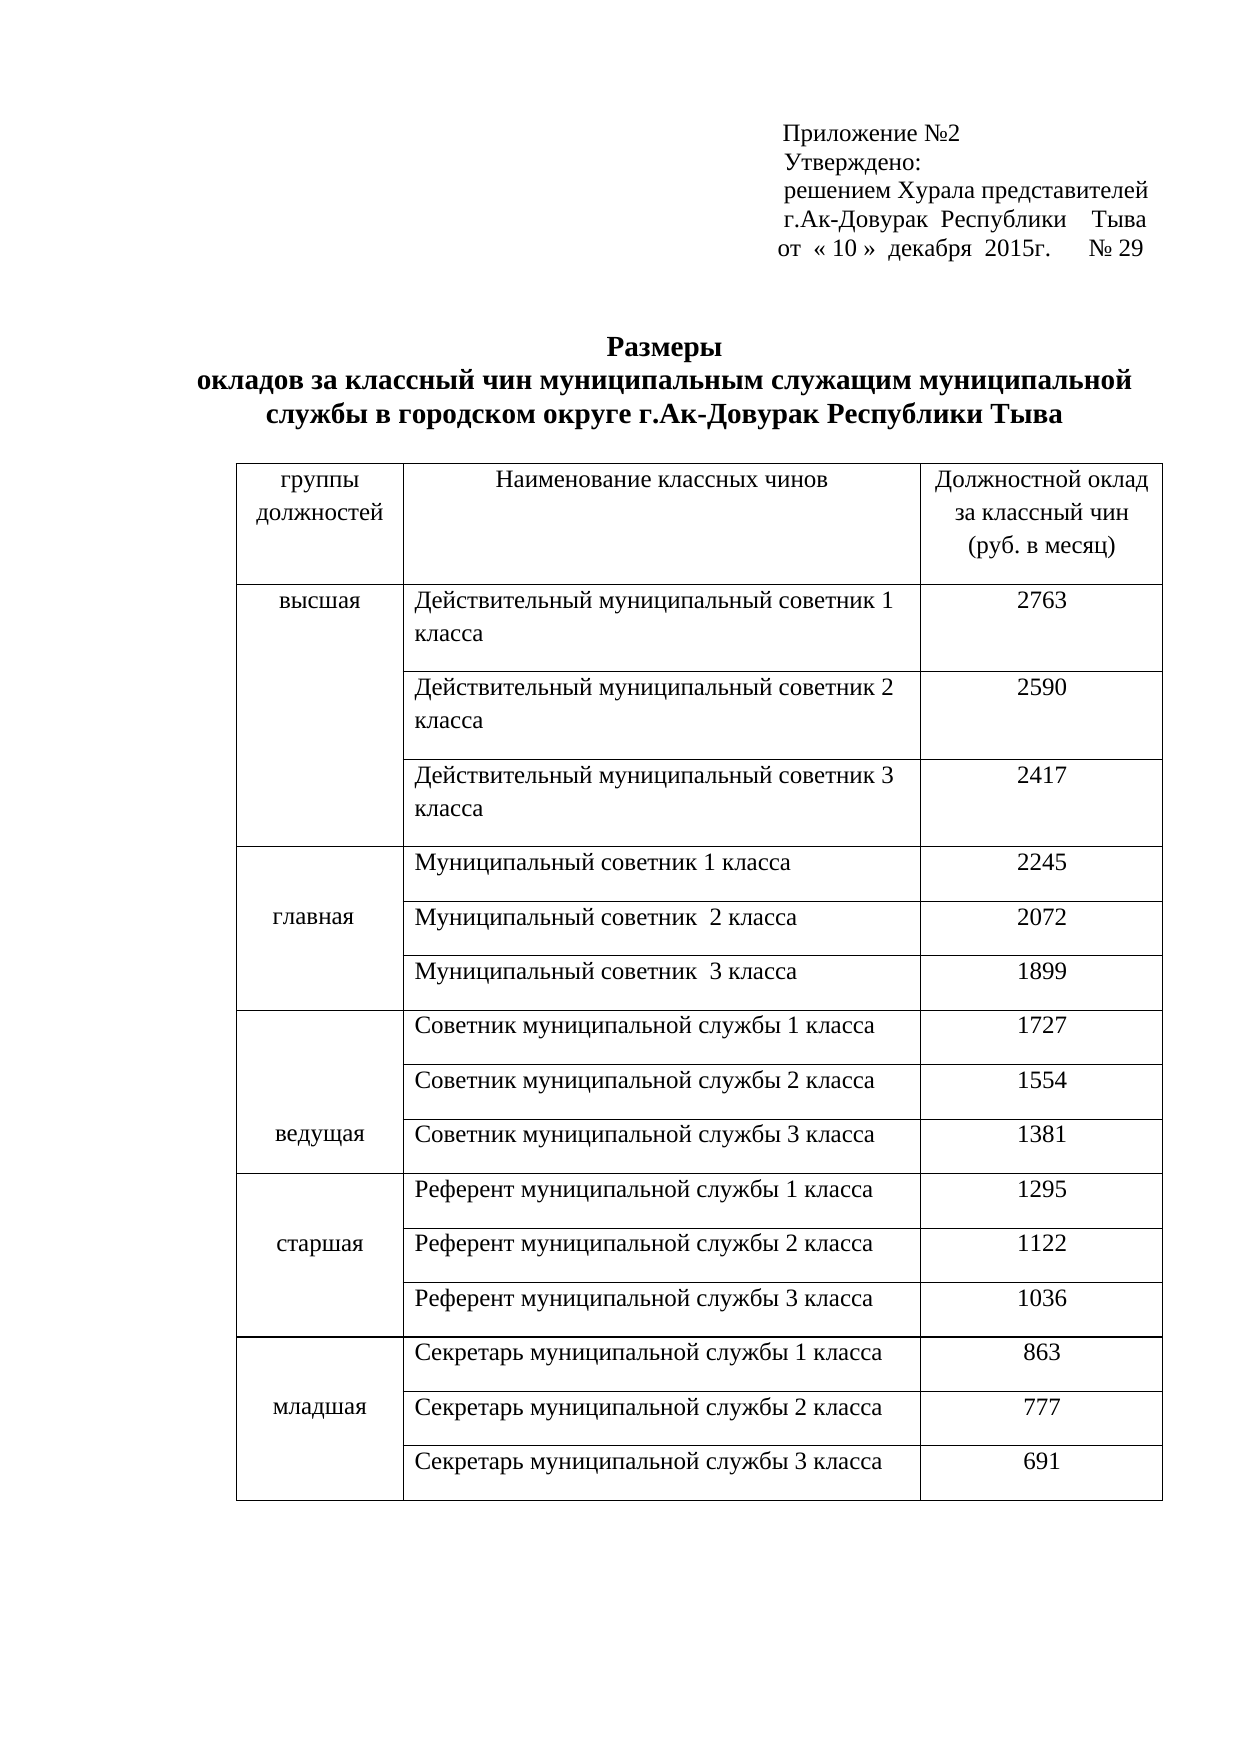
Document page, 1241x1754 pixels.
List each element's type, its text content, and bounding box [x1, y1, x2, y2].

table_header Должностной оклад за классный чин (руб. в месяц) [921, 464, 1162, 584]
table_cell Действительный муниципальный советник 2 класса [404, 672, 920, 759]
table_cell Референт муниципальной службы 1 класса [404, 1174, 920, 1227]
table_cell Советник муниципальной службы 2 класса [404, 1065, 920, 1118]
text решением Хурала представителей [177, 176, 1152, 204]
table_header Наименование классных чинов [404, 464, 920, 584]
table_cell Секретарь муниципальной службы 3 класса [404, 1446, 920, 1500]
table_cell 1122 [921, 1229, 1162, 1282]
table_cell 863 [921, 1338, 1162, 1391]
table_cell 2417 [921, 760, 1162, 846]
table_cell главная [237, 847, 403, 1009]
text службы в городском округе г.Ак-Довурак Республики Тыва [177, 396, 1152, 429]
table_cell 2072 [921, 902, 1162, 955]
table_cell 2763 [921, 585, 1162, 671]
table_cell 691 [921, 1446, 1162, 1500]
table_cell Секретарь муниципальной службы 2 класса [404, 1392, 920, 1445]
table_cell Действительный муниципальный советник 1 класса [404, 585, 920, 671]
table_cell Муниципальный советник 2 класса [404, 902, 920, 955]
table_cell 2590 [921, 672, 1162, 759]
table_cell ведущая [237, 1011, 403, 1173]
table_cell 777 [921, 1392, 1162, 1445]
table_cell Муниципальный советник 1 класса [404, 847, 920, 901]
table_cell 1554 [921, 1065, 1162, 1118]
table_cell Советник муниципальной службы 1 класса [404, 1011, 920, 1064]
text г.Ак-Довурак Республики Тыва [177, 204, 1152, 233]
table_cell Советник муниципальной службы 3 класса [404, 1120, 920, 1173]
table_cell старшая [237, 1174, 403, 1336]
table_cell 1899 [921, 956, 1162, 1009]
text Приложение №2 [177, 118, 1152, 147]
table_header группы должностей [237, 464, 403, 584]
table_cell 1727 [921, 1011, 1162, 1064]
table_cell 1295 [921, 1174, 1162, 1227]
table_cell Референт муниципальной службы 3 класса [404, 1283, 920, 1336]
table_cell Действительный муниципальный советник 3 класса [404, 760, 920, 846]
table_cell высшая [237, 585, 403, 846]
text от « 10 » декабря 2015г. № 29 [177, 233, 1152, 262]
text Размеры [177, 329, 1152, 362]
table_cell 1036 [921, 1283, 1162, 1336]
table_cell 1381 [921, 1120, 1162, 1173]
text окладов за классный чин муниципальным служащим муниципальной [177, 362, 1152, 396]
table_cell младшая [237, 1338, 403, 1500]
table_cell Муниципальный советник 3 класса [404, 956, 920, 1009]
text Утверждено: [177, 147, 1152, 176]
table_cell 2245 [921, 847, 1162, 901]
table_cell Секретарь муниципальной службы 1 класса [404, 1338, 920, 1391]
table_cell Референт муниципальной службы 2 класса [404, 1229, 920, 1282]
